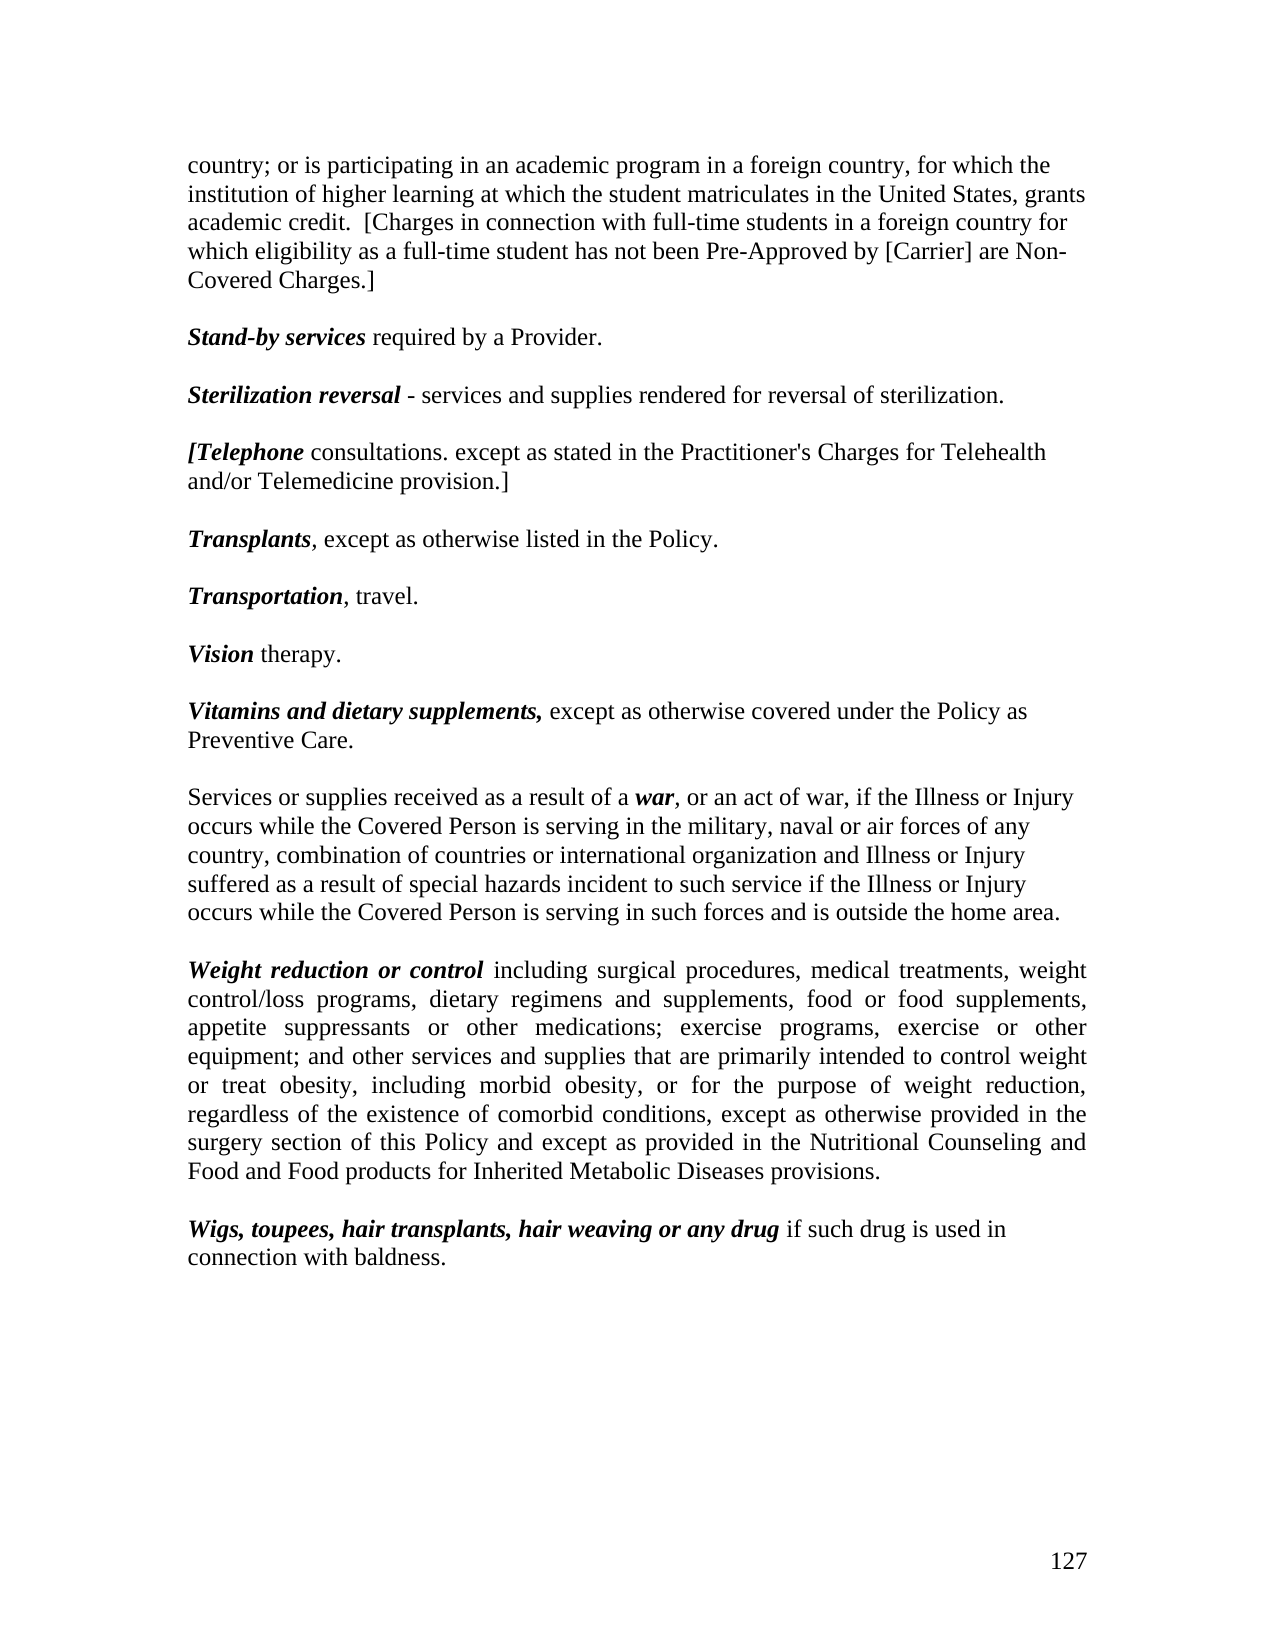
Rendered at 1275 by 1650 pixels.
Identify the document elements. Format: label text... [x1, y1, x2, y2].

text Transplants, except as otherwise listed in the Policy. [187, 524, 1087, 552]
text Transportation, travel. [187, 581, 1087, 610]
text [187, 150, 1087, 294]
text Services or supplies received as a result of a war, or an act of war, if the Illness or Injury occurs while the Covered Person is serving in the military, naval or air forces of any country, combination of countries or international organization and Illness or Injury suffered as a result of special hazards incident to such service if the Illness or Injury occurs while the Covered Person is serving in such forces and is outside the home area. [187, 782, 1087, 926]
text Weight reduction or control including surgical procedures, medical treatments, weight control/loss programs, dietary regimens and supplements, food or food supplements, appetite suppressants or other medications; exercise programs, exercise or other equipment; and other services and supplies that are primarily intended to control weight or treat obesity, including morbid obesity, or for the purpose of weight reduction, regardless of the existence of comorbid conditions, except as otherwise provided in the surgery section of this Policy and except as provided in the Nutritional Counseling and Food and Food products for Inherited Metabolic Diseases provisions. [187, 955, 1087, 1185]
text Wigs, toupees, hair transplants, hair weaving or any drug if such drug is used in connection with baldness. [187, 1214, 1087, 1271]
text [Telephone consultations. except as stated in the Practitioner's Charges for Telehealth and/or Telemedicine provision.] [187, 437, 1087, 495]
text Stand-by services required by a Provider. [187, 322, 1087, 351]
text Vision therapy. [187, 639, 1087, 667]
text Vitamins and dietary supplements, except as otherwise covered under the Policy as Preventive Care. [187, 696, 1087, 754]
text Sterilization reversal - services and supplies rendered for reversal of sterilization. [187, 380, 1087, 409]
